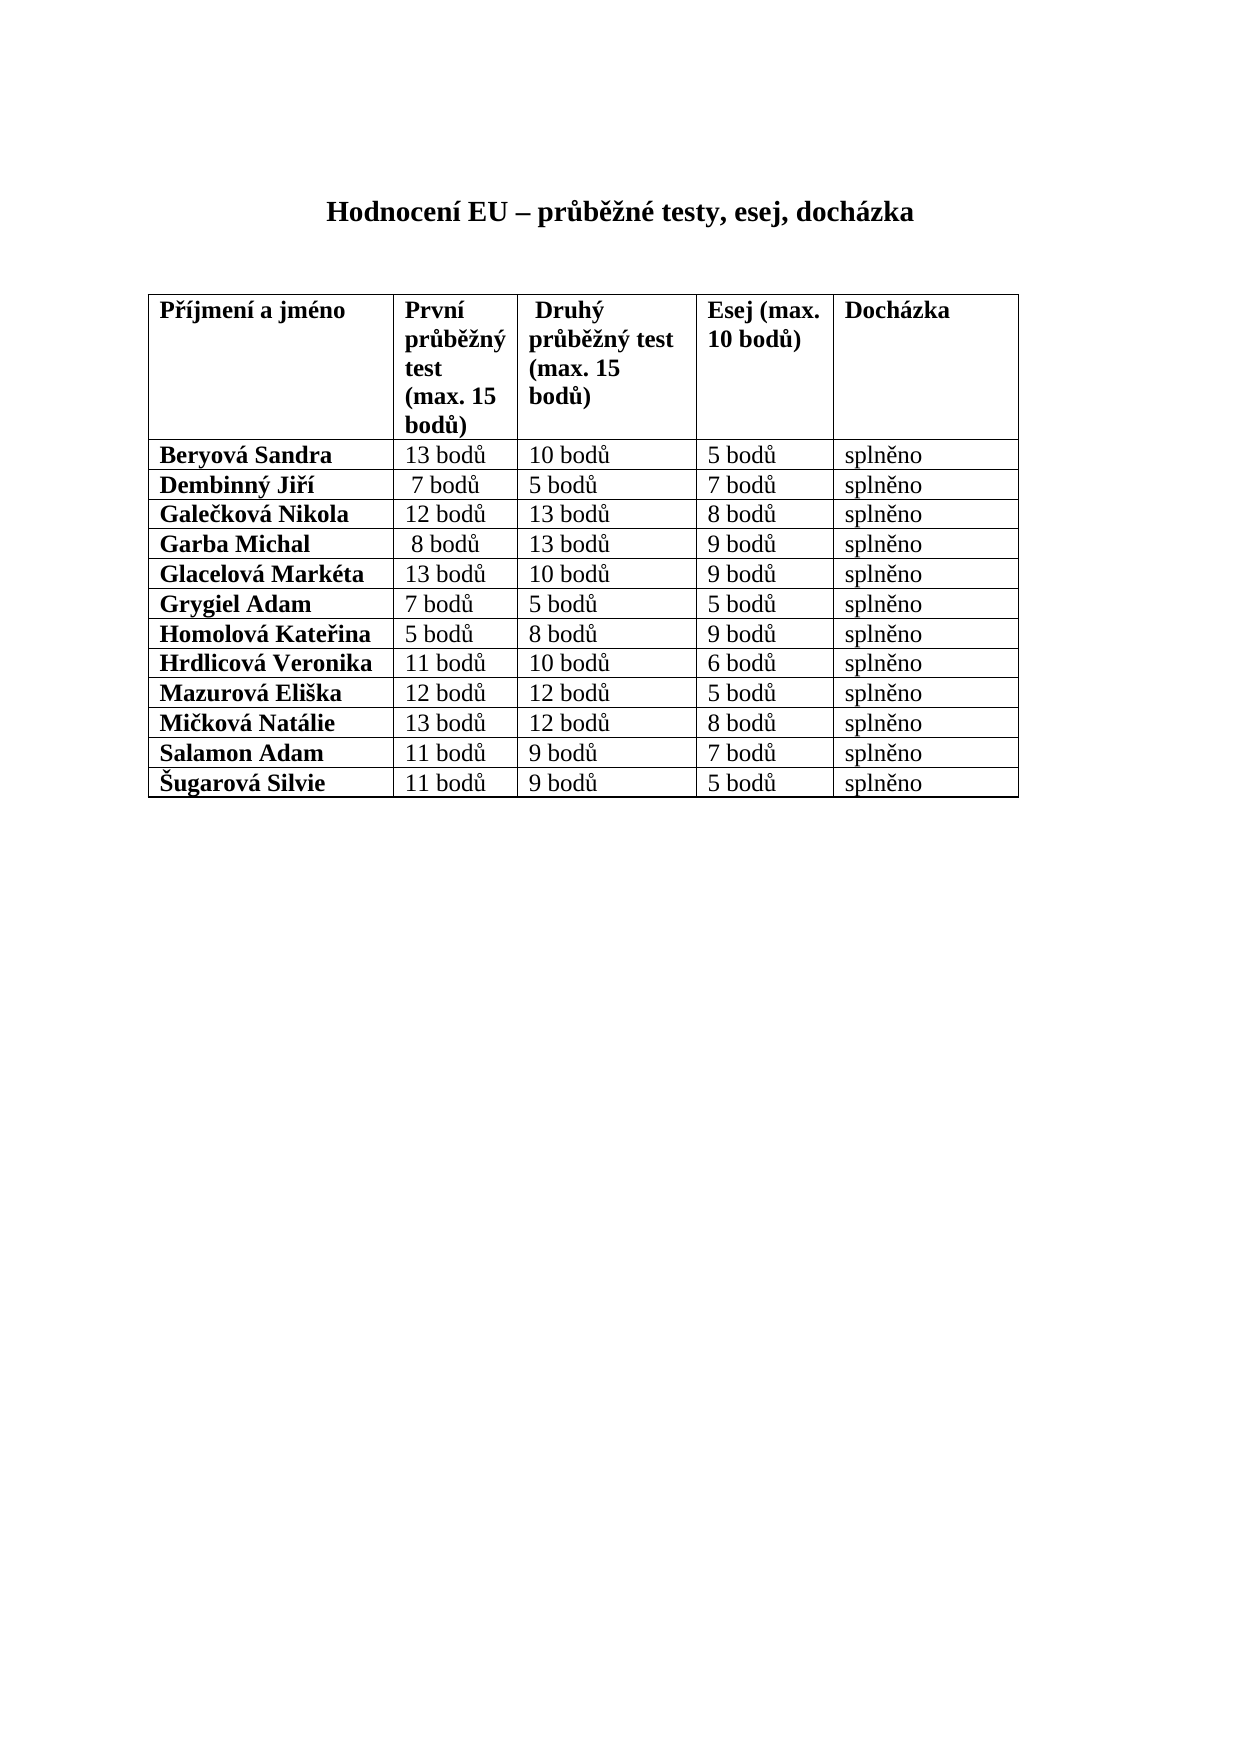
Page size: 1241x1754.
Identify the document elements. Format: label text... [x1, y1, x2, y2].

table_cell 7 bodů [697, 470, 833, 498]
table_cell 5 bodů [697, 589, 833, 618]
table_cell 5 bodů [697, 440, 833, 469]
table_cell 13 bodů [518, 529, 696, 558]
table_cell 8 bodů [394, 529, 517, 558]
table_cell 11 bodů [394, 738, 517, 767]
table_cell 12 bodů [394, 500, 517, 528]
table_cell Šugarová Silvie [149, 768, 393, 796]
table_cell splněno [834, 470, 1018, 498]
table_cell 11 bodů [394, 649, 517, 677]
table_cell 10 bodů [518, 559, 696, 588]
table_cell 5 bodů [518, 470, 696, 498]
table_cell Mičková Natálie [149, 708, 393, 737]
table_cell 11 bodů [394, 768, 517, 796]
table_cell 13 bodů [394, 708, 517, 737]
table_cell Salamon Adam [149, 738, 393, 767]
table_cell splněno [834, 589, 1018, 618]
table_cell splněno [834, 559, 1018, 588]
table_cell splněno [834, 678, 1018, 707]
table_cell 5 bodů [697, 678, 833, 707]
table_cell splněno [834, 738, 1018, 767]
table_cell splněno [834, 440, 1018, 469]
table_cell Grygiel Adam [149, 589, 393, 618]
table_cell 8 bodů [697, 708, 833, 737]
table_cell Garba Michal [149, 529, 393, 558]
table_cell Hrdlicová Veronika [149, 649, 393, 677]
table_cell 13 bodů [394, 559, 517, 588]
table_header První průběžný test (max. 15 bodů) [394, 295, 517, 439]
table_cell 7 bodů [697, 738, 833, 767]
table_cell 5 bodů [697, 768, 833, 796]
table_header Příjmení a jméno [149, 295, 393, 439]
table_cell 13 bodů [394, 440, 517, 469]
table_cell 10 bodů [518, 649, 696, 677]
table_cell 12 bodů [394, 678, 517, 707]
table_cell Beryová Sandra [149, 440, 393, 469]
table_cell Galečková Nikola [149, 500, 393, 528]
table_cell splněno [834, 529, 1018, 558]
table_cell 9 bodů [697, 619, 833, 647]
table_header Docházka [834, 295, 1018, 439]
table_cell splněno [834, 708, 1018, 737]
table_cell splněno [834, 500, 1018, 528]
table_cell 9 bodů [697, 529, 833, 558]
table_cell 10 bodů [518, 440, 696, 469]
table_cell 8 bodů [697, 500, 833, 528]
table_header Esej (max. 10 bodů) [697, 295, 833, 439]
table_cell splněno [834, 768, 1018, 796]
table_cell Dembinný Jiří [149, 470, 393, 498]
text Hodnocení EU – průběžné testy, esej, docházka [148, 194, 1093, 228]
table_cell 13 bodů [518, 500, 696, 528]
table_cell 9 bodů [518, 768, 696, 796]
table_cell splněno [834, 649, 1018, 677]
table_cell 9 bodů [518, 738, 696, 767]
table_cell 12 bodů [518, 708, 696, 737]
table_cell 5 bodů [394, 619, 517, 647]
table_cell 7 bodů [394, 589, 517, 618]
table_cell 9 bodů [697, 559, 833, 588]
table_header Druhý průběžný test (max. 15 bodů) [518, 295, 696, 439]
table_cell 5 bodů [518, 589, 696, 618]
table_cell 7 bodů [394, 470, 517, 498]
table_cell splněno [834, 619, 1018, 647]
table_cell Homolová Kateřina [149, 619, 393, 647]
table_cell 12 bodů [518, 678, 696, 707]
table_cell Mazurová Eliška [149, 678, 393, 707]
table_cell Glacelová Markéta [149, 559, 393, 588]
table_cell 8 bodů [518, 619, 696, 647]
table_cell 6 bodů [697, 649, 833, 677]
